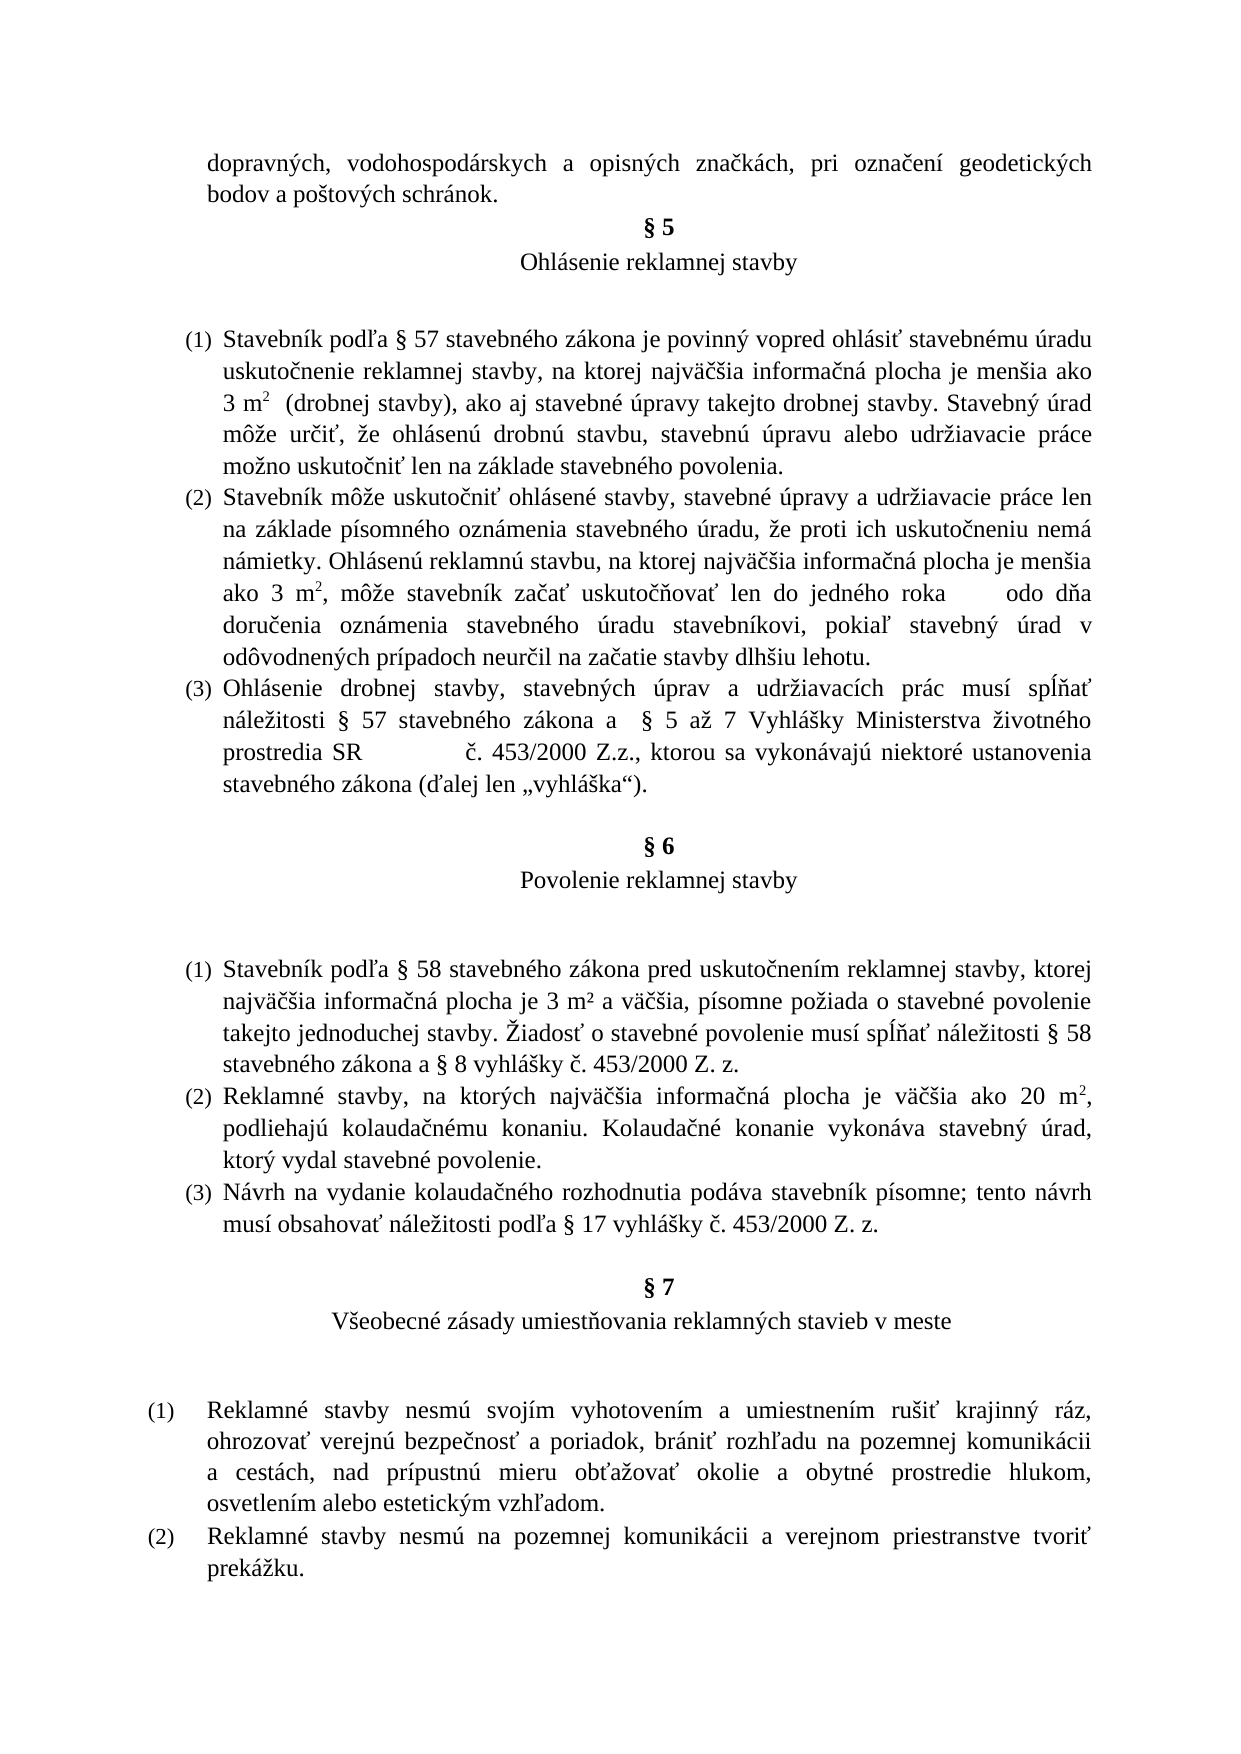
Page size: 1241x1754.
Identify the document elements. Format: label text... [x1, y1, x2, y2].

text § 7 [148, 1272, 1093, 1301]
text § 6 [148, 831, 1093, 860]
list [148, 148, 1092, 208]
list Reklamné stavby, na ktorých najväčšia informačná plocha je väčšia ako 20 m2, podliehajú kolaudačnému konaniu. Kolaudačné konanie vykonáva stavebný úrad, ktorý vydal stavebné povolenie. [185, 1081, 1092, 1174]
list Reklamné stavby nesmú svojím vyhotovením a umiestnením rušiť krajinný ráz, ohrozovať verejnú bezpečnosť a poriadok, brániť rozhľadu na pozemnej komunikácii a cestách, nad prípustnú mieru obťažovať okolie a obytné prostredie hlukom, osvetlením alebo estetickým vzhľadom. [148, 1395, 1093, 1517]
list Stavebník podľa § 57 stavebného zákona je povinný vopred ohlásiť stavebnému úradu uskutočnenie reklamnej stavby, na ktorej najväčšia informačná plocha je menšia ako 3 m2 (drobnej stavby), ako aj stavebné úpravy takejto drobnej stavby. Stavebný úrad môže určiť, že ohlásenú drobnú stavbu, stavebnú úpravu alebo udržiavacie práce možno uskutočniť len na základe stavebného povolenia. [185, 324, 1093, 479]
subtitle Ohlásenie reklamnej stavby [148, 247, 1093, 276]
list Reklamné stavby nesmú na pozemnej komunikácii a verejnom priestranstve tvoriť prekážku. [148, 1521, 1092, 1582]
list Návrh na vydanie kolaudačného rozhodnutia podáva stavebník písomne; tento návrh musí obsahovať náležitosti podľa § 17 vyhlášky č. 453/2000 Z. z. [185, 1177, 1092, 1238]
subtitle Povolenie reklamnej stavby [148, 865, 1093, 894]
subtitle Všeobecné zásady umiestňovania reklamných stavieb v meste [148, 1306, 1093, 1335]
list Stavebník podľa § 58 stavebného zákona pred uskutočnením reklamnej stavby, ktorej najväčšia informačná plocha je 3 m² a väčšia, písomne požiada o stavebné povolenie takejto jednoduchej stavby. Žiadosť o stavebné povolenie musí spĺňať náležitosti § 58 stavebného zákona a § 8 vyhlášky č. 453/2000 Z. z. [185, 954, 1092, 1078]
list Ohlásenie drobnej stavby, stavebných úprav a udržiavacích prác musí spĺňať náležitosti § 57 stavebného zákona a § 5 až 7 Vyhlášky Ministerstva životného prostredia SR č. 453/2000 Z.z., ktorou sa vykonávajú niektoré ustanovenia stavebného zákona (ďalej len „vyhláška“). [185, 673, 1092, 798]
text § 5 [148, 212, 1093, 241]
list Stavebník môže uskutočniť ohlásené stavby, stavebné úpravy a udržiavacie práce len na základe písomného oznámenia stavebného úradu, že proti ich uskutočneniu nemá námietky. Ohlásenú reklamnú stavbu, na ktorej najväčšia informačná plocha je menšia ako 3 m2, môže stavebník začať uskutočňovať len do jedného roka odo dňa doručenia oznámenia stavebného úradu stavebníkovi, pokiaľ stavebný úrad v odôvodnených prípadoch neurčil na začatie stavby dlhšiu lehotu. [185, 482, 1092, 670]
